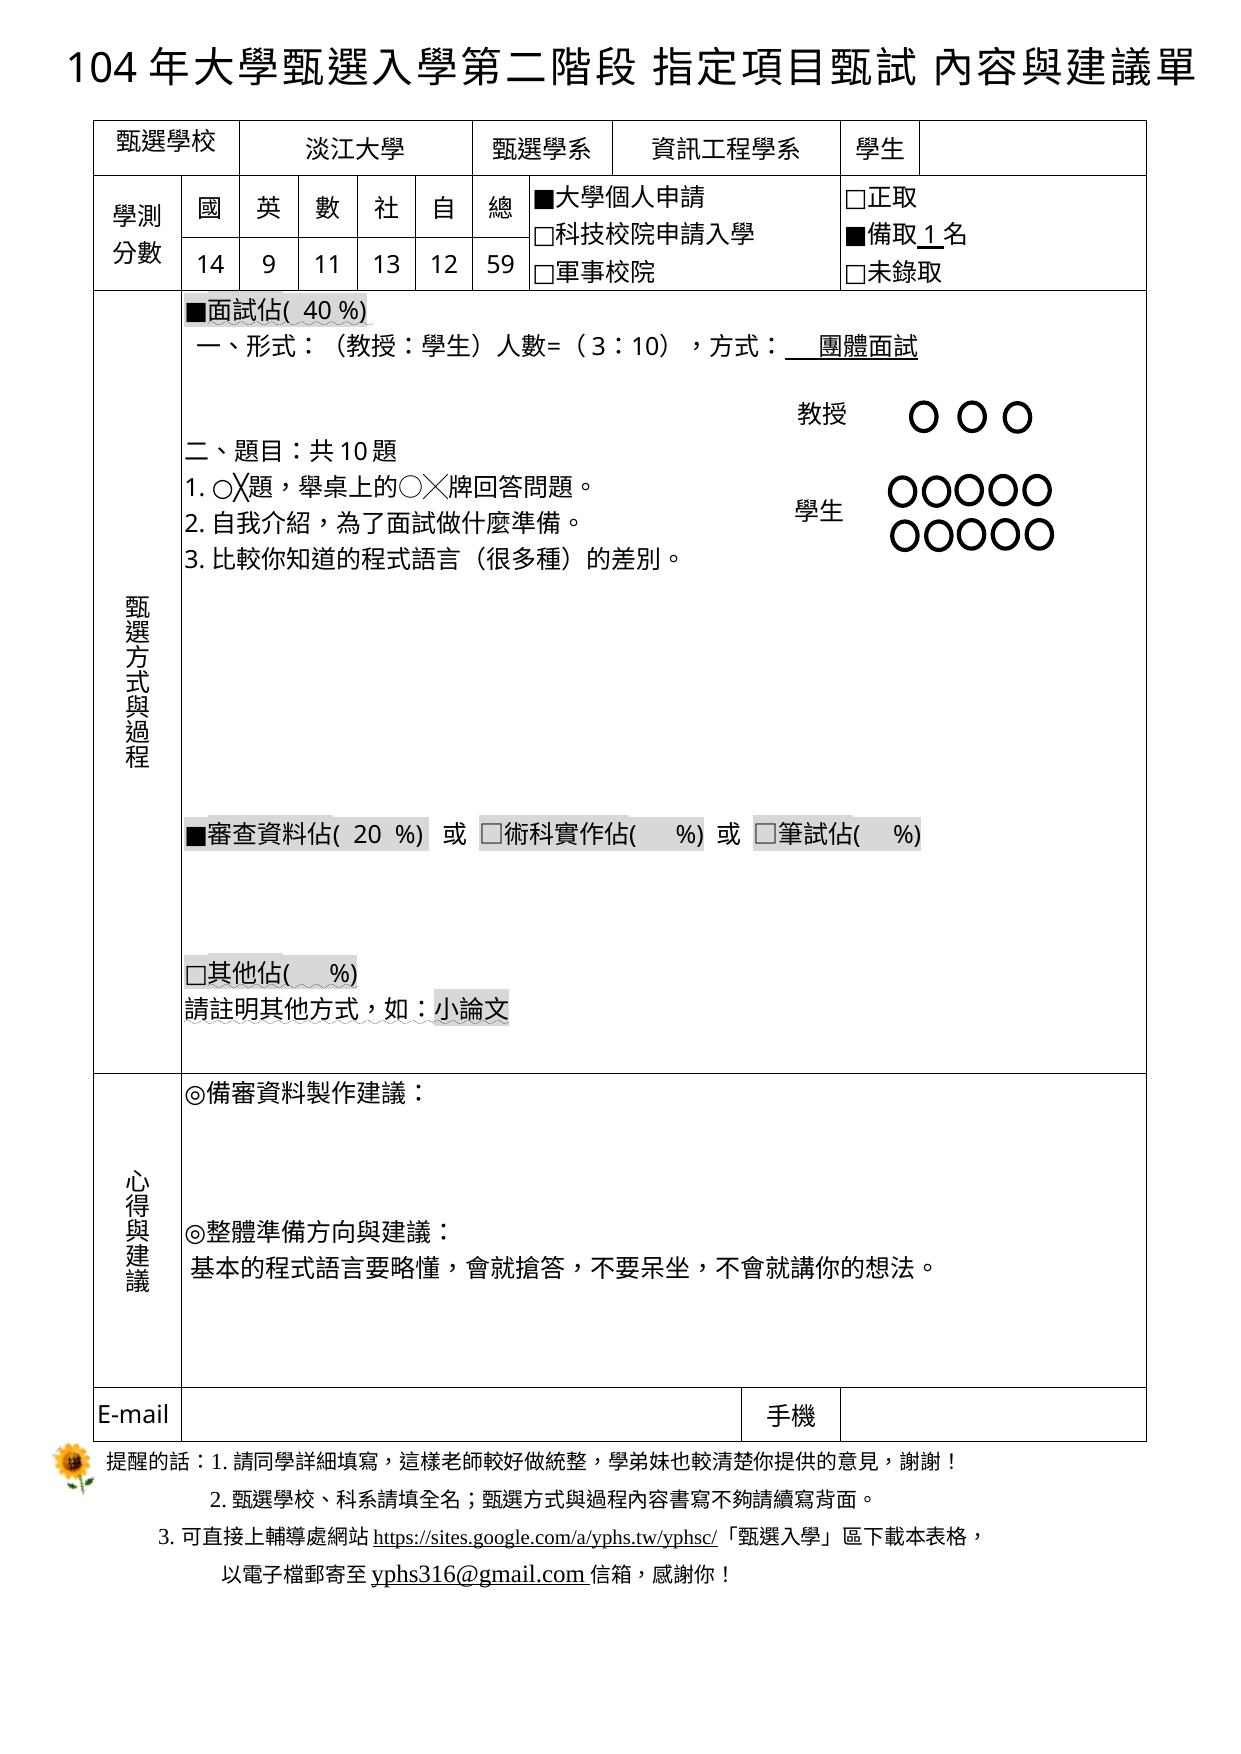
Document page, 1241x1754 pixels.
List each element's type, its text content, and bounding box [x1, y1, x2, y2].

table_cell 11 [299, 238, 357, 289]
text 3. 可直接上輔導處網站https://sites.google.com/a/yphs.tw/yphsc/「甄選入學」區下載本表格， [106, 1517, 1134, 1554]
text 以電子檔郵寄至yphs316@gmail.com信箱，感謝你！ [106, 1554, 1134, 1592]
table_cell 59 [473, 238, 529, 289]
table_cell E-mail [94, 1388, 181, 1441]
table_cell 總 [473, 176, 529, 237]
table_cell 數 [299, 176, 357, 237]
table_header 甄選學系 [473, 121, 612, 175]
table_cell 甄選方式與過程 [94, 291, 181, 1073]
table_cell 學測 分數 [94, 176, 181, 289]
table_cell □正取 ■備取 1 名 □未錄取 [841, 176, 1146, 289]
table_cell 手機 [742, 1388, 840, 1441]
table_header 學生 [841, 121, 919, 175]
table_cell 心得與建議 [94, 1074, 181, 1387]
table_header 甄選學校 [94, 121, 239, 175]
table_cell [841, 1388, 1146, 1441]
table_cell 14 [182, 238, 239, 289]
table_cell 英 [240, 176, 298, 237]
table_cell ◎備審資料製作建議： ◎整體準備方向與建議： 基本的程式語言要略懂，會就搶答，不要呆坐，不會就講你的想法。 [182, 1074, 1146, 1387]
table_header 資訊工程學系 [613, 121, 840, 175]
table_header 淡江大學 [240, 121, 472, 175]
table_cell ■大學個人申請 □科技校院申請入學 □軍事校院 [530, 176, 840, 289]
picture [42, 1436, 106, 1499]
table_cell 國 [182, 176, 239, 237]
text 提醒的話：1. 請同學詳細填寫，這樣老師較好做統整，學弟妹也較清楚你提供的意見，謝謝！ [106, 1442, 1134, 1479]
table_header [920, 121, 1146, 175]
table_cell 9 [240, 238, 298, 289]
table_cell [182, 1388, 741, 1441]
table_cell 社 [358, 176, 415, 237]
table_cell ■面試佔( 40 %) 一、形式：（教授：學生）人數=（ 3：10），方式： 團體面試 二、題目：共10題 1. ○╳題，舉桌上的○╳牌回答問題。 2. 自我介紹，為了面試做什麼準備。 3. 比較你知道的程式語言（很多種）的差別。 ■審查資料佔( 20 %) 或 □術科實作佔( %) 或 □筆試佔( %) □其他佔( %) 請註明其他方式，如：小論文 [182, 291, 1146, 1073]
table_cell 12 [416, 238, 472, 289]
table_cell 13 [358, 238, 415, 289]
table_cell 自 [416, 176, 472, 237]
text 2. 甄選學校、科系請填全名；甄選方式與過程內容書寫不夠請續寫背面。 [106, 1479, 1134, 1517]
